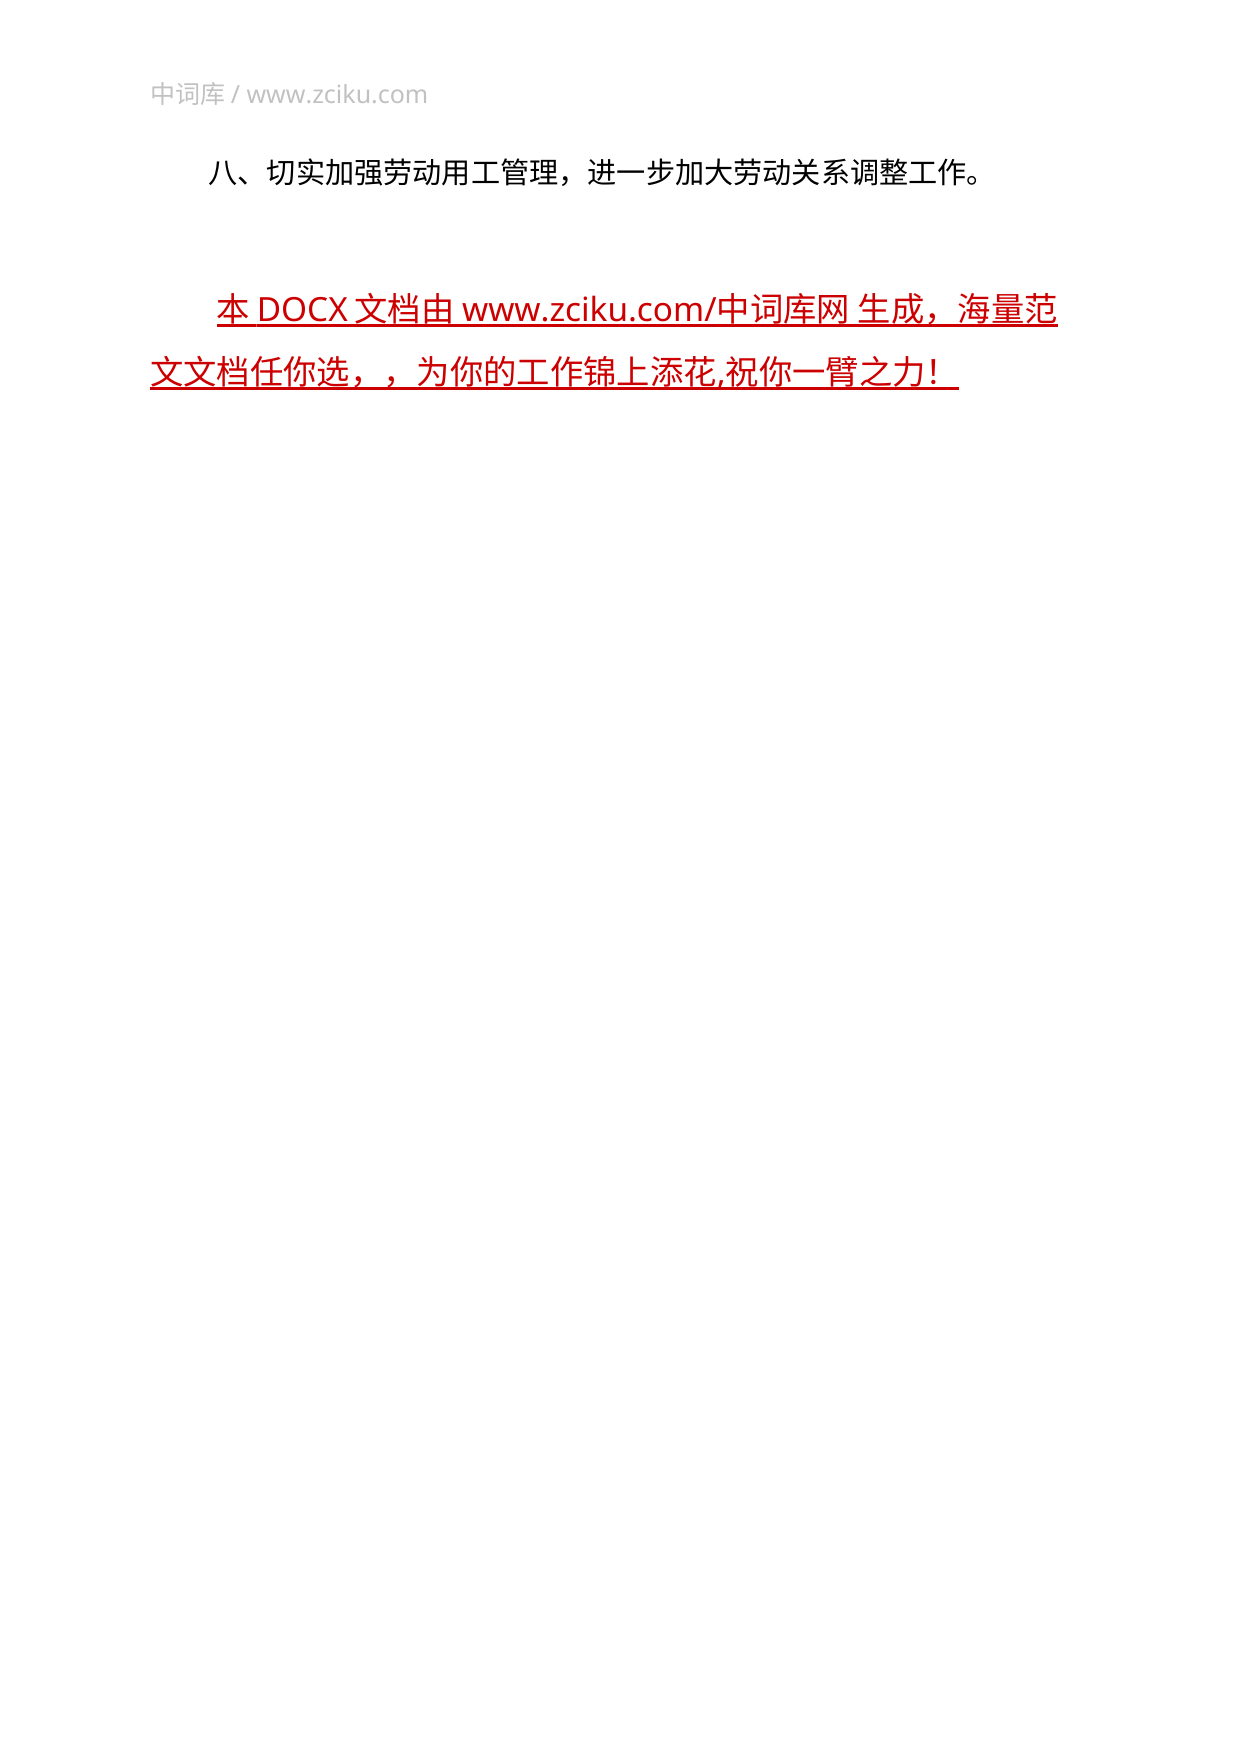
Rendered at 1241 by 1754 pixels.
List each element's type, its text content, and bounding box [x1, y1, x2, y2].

text 本DOCX文档由 www.zciku.com/中词库网 生成，海量范文文档任你选，，为你的工作锦上添花,祝你一臂之力！ [150, 283, 1090, 394]
text 八、切实加强劳动用工管理，进一步加大劳动关系调整工作。 [150, 150, 1090, 192]
